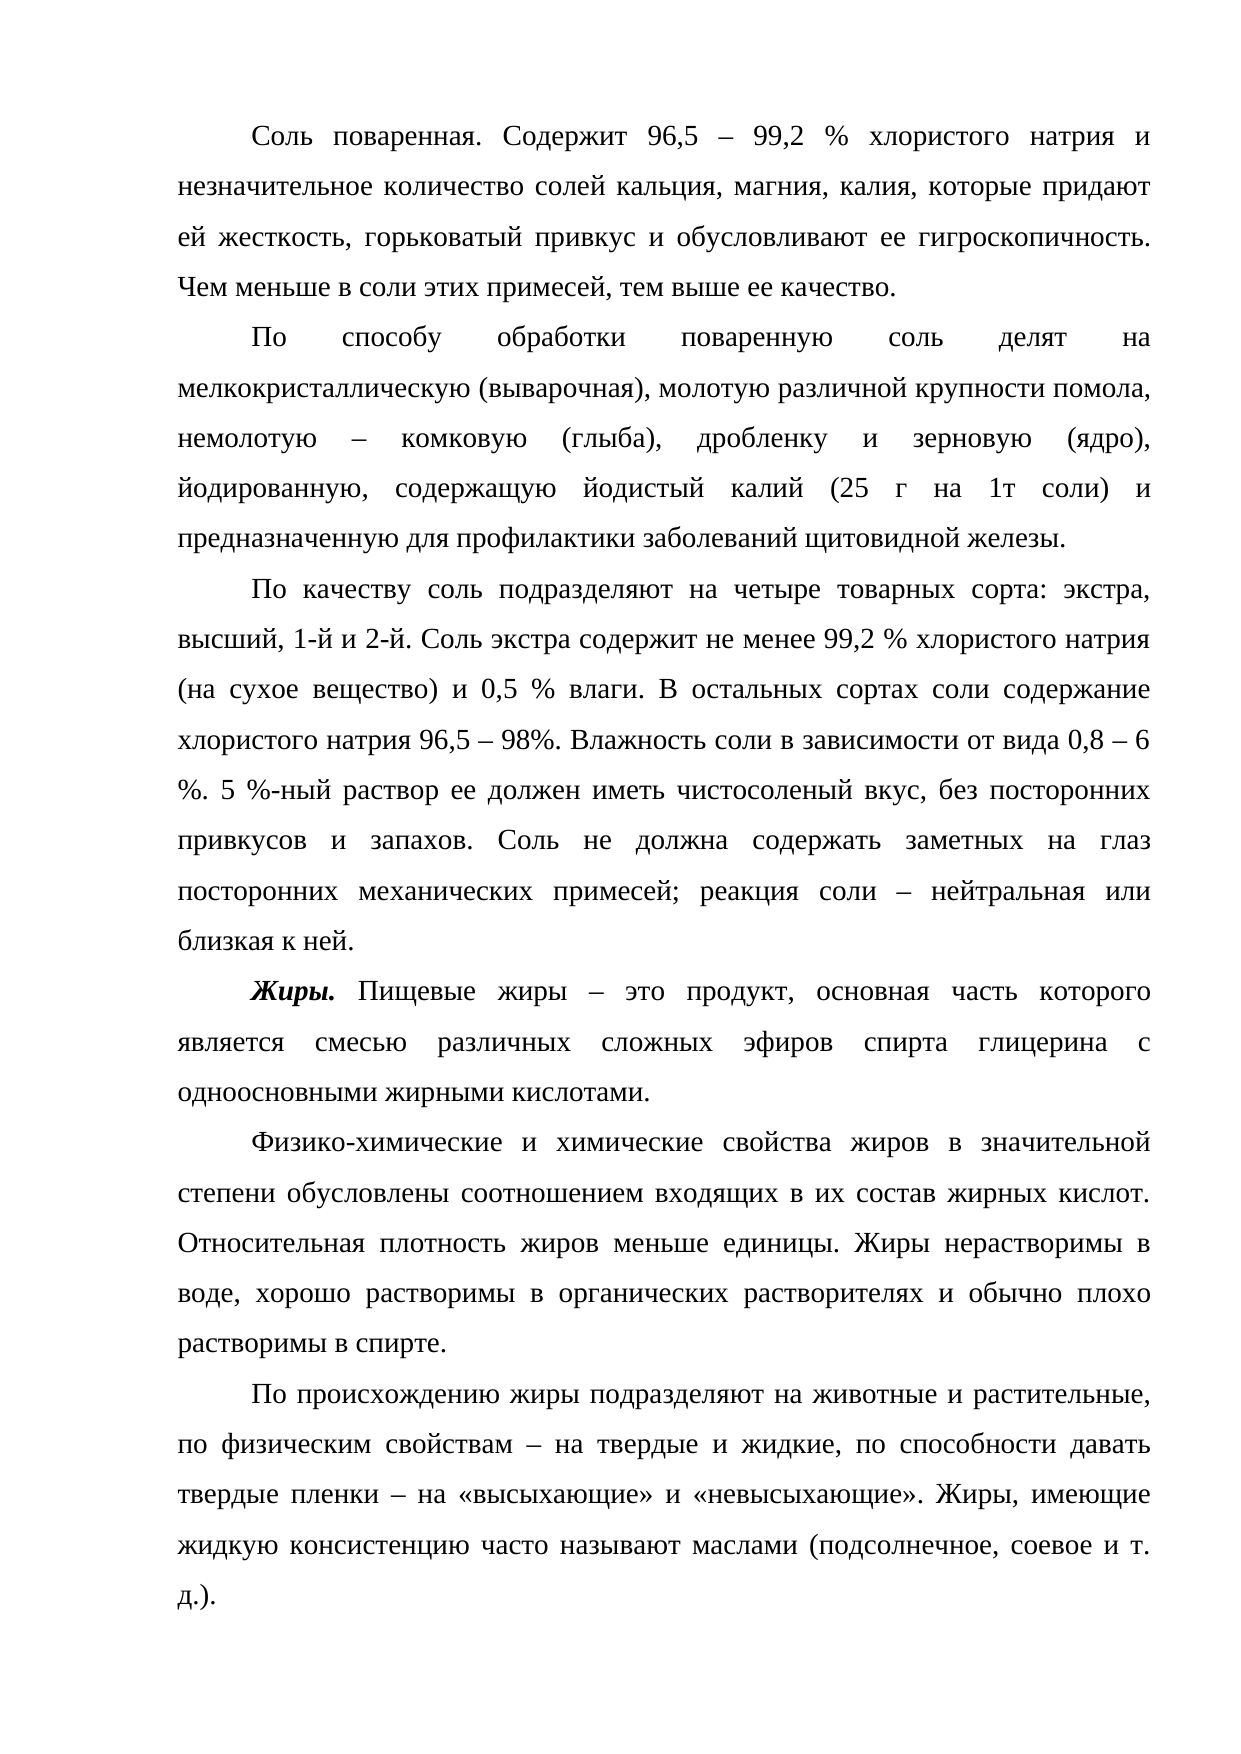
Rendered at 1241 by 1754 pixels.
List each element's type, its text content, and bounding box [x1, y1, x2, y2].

text Физико-химические и химические свойства жиров в значительной степени обусловлены соотношением входящих в их состав жирных кислот. Относительная плотность жиров меньше единицы. Жиры нерастворимы в воде, хорошо растворимы в органических растворителях и обычно плохо растворимы в спирте. [177, 1124, 1152, 1359]
text Жиры. Пищевые жиры – это продукт, основная часть которого является смесью различных сложных эфиров спирта глицерина с одноосновными жирными кислотами. [177, 973, 1152, 1108]
text Соль поваренная. Содержит 96,5 – 99,2 % хлористого натрия и незначительное количество солей кальция, магния, калия, которые придают ей жесткость, горьковатый привкус и обусловливают ее гигроскопичность. Чем меньше в соли этих примесей, тем выше ее качество. [177, 118, 1152, 303]
text По качеству соль подразделяют на четыре товарных сорта: экстра, высший, 1-й и 2-й. Соль экстра содержит не менее 99,2 % хлористого натрия (на сухое вещество) и 0,5 % влаги. В остальных сортах соли содержание хлористого натрия 96,5 – 98%. Влажность соли в зависимости от вида 0,8 – 6 %. 5 %-ный раствор ее должен иметь чистосоленый вкус, без посторонних привкусов и запахов. Соль не должна содержать заметных на глаз посторонних механических примесей; реакция соли – нейтральная или близкая к ней. [177, 571, 1152, 957]
text По способу обработки поваренную соль делят на мелкокристаллическую (выварочная), молотую различной крупности помола, немолотую – комковую (глыба), дробленку и зерновую (ядро), йодированную, содержащую йодистый калий (25 г на 1т соли) и предназначенную для профилактики заболеваний щитовидной железы. [177, 319, 1152, 554]
text По происхождению жиры подразделяют на животные и растительные, по физическим свойствам – на твердые и жидкие, по способности давать твердые пленки – на «высыхающие» и «невысыхающие». Жиры, имеющие жидкую консистенцию часто называют маслами (подсолнечное, соевое и т. д.). [177, 1376, 1152, 1611]
